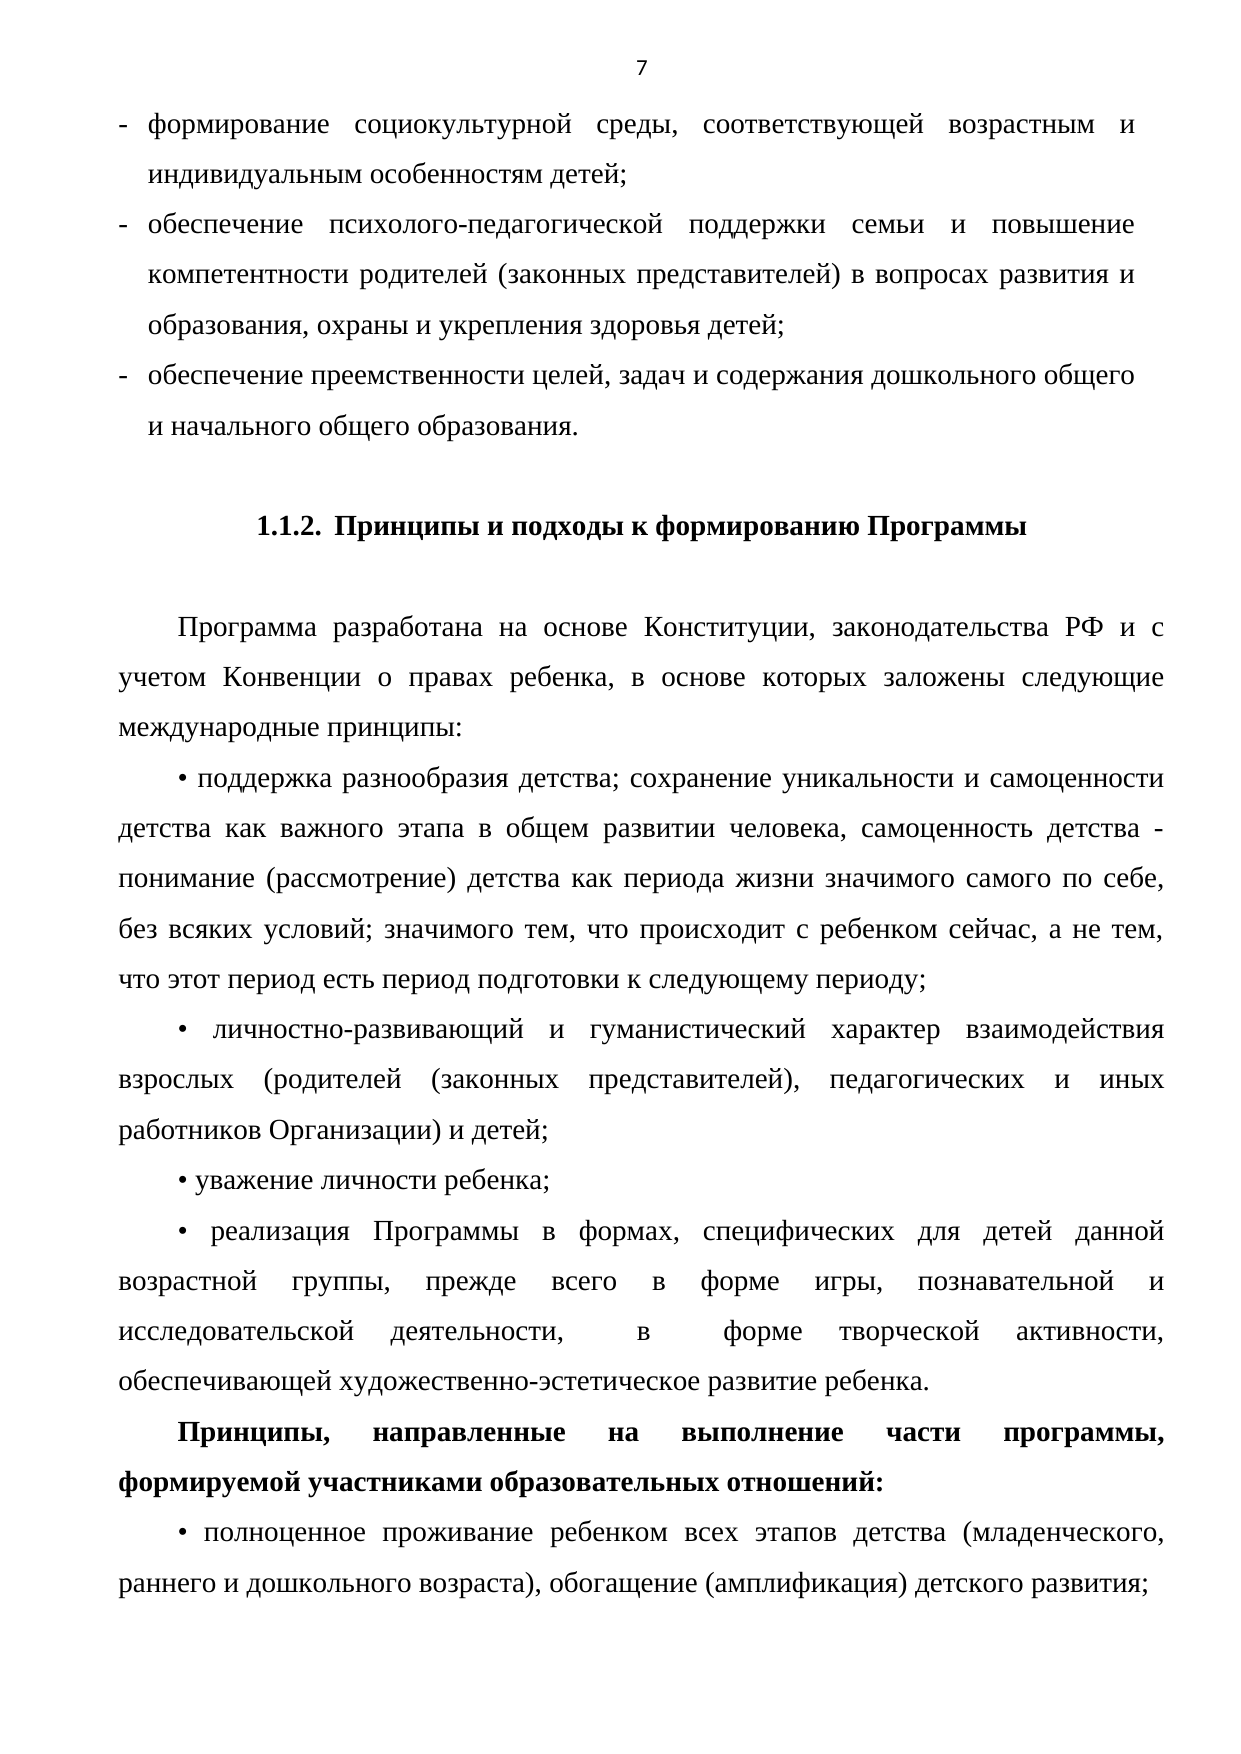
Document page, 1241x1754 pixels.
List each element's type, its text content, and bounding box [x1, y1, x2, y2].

text Принципы, направленные на выполнение части программы, формируемой участниками образовательных отношений: [118, 1414, 1165, 1498]
list обеспечение психолого-педагогической поддержки семьи и повышение компетентности родителей (законных представителей) в вопросах развития и образования, охраны и укрепления здоровья детей; [118, 206, 1136, 341]
text • поддержка разнообразия детства; сохранение уникальности и самоценности детства как важного этапа в общем развитии человека, самоценность детства - понимание (рассмотрение) детства как периода жизни значимого самого по себе, без всяких условий; значимого тем, что происходит с ребенком сейчас, а не тем, что этот период есть период подготовки к следующему периоду; [118, 760, 1165, 994]
text • личностно-развивающий и гуманистический характер взаимодействия взрослых (родителей (законных представителей), педагогических и иных работников Организации) и детей; [118, 1011, 1165, 1146]
list обеспечение преемственности целей, задач и содержания дошкольного общего и начального общего образования. [118, 357, 1136, 441]
text • реализация Программы в формах, специфических для детей данной возрастной группы, прежде всего в форме игры, познавательной и исследовательской деятельности, в форме творческой активности, обеспечивающей художественно-эстетическое развитие ребенка. [118, 1213, 1165, 1397]
text • уважение личности ребенка; [118, 1162, 1165, 1196]
list формирование социокультурной среды, соответствующей возрастным и индивидуальным особенностям детей; [118, 106, 1136, 189]
list Принципы и подходы к формированию Программы [118, 508, 1165, 542]
text • полноценное проживание ребенком всех этапов детства (младенческого, раннего и дошкольного возраста), обогащение (амплификация) детского развития; [118, 1514, 1165, 1598]
text Программа разработана на основе Конституции, законодательства РФ и с учетом Конвенции о правах ребенка, в основе которых заложены следующие международные принципы: [118, 609, 1165, 743]
